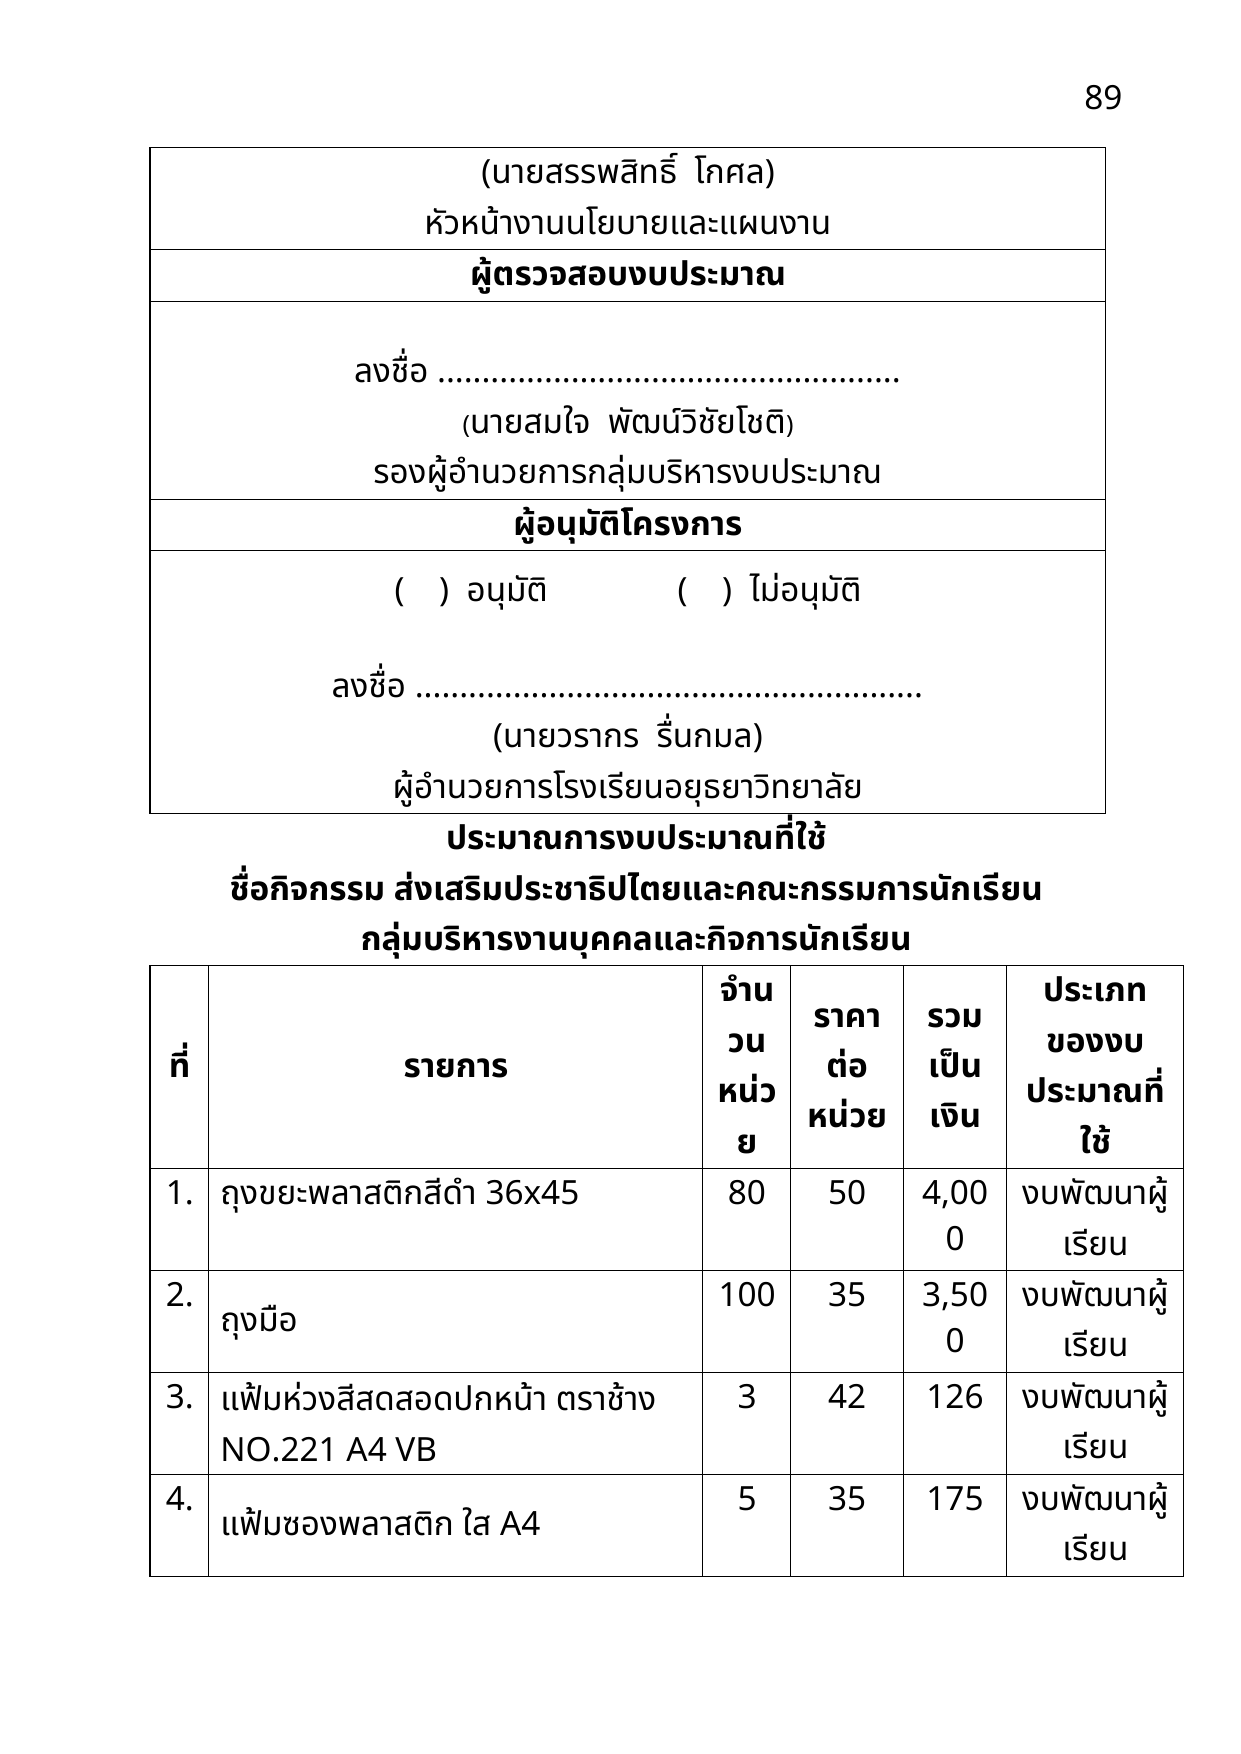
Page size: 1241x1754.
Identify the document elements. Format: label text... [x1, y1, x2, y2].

table_cell 35 [791, 1475, 903, 1576]
table_cell งบพัฒนาผู้เรียน [1007, 1271, 1183, 1372]
table_header ราคา ต่อหน่วย [791, 966, 903, 1168]
table_header รวม เป็นเงิน [904, 966, 1006, 1168]
table_cell ผู้ตรวจสอบงบประมาณ [151, 250, 1105, 301]
table_cell งบพัฒนาผู้เรียน [1007, 1373, 1183, 1474]
table_cell 4. [151, 1475, 208, 1576]
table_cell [151, 148, 1105, 249]
table_cell 5 [703, 1475, 790, 1576]
table_header ที่ [151, 966, 208, 1168]
table_header รายการ [209, 966, 702, 1168]
table_cell 3,500 [904, 1271, 1006, 1372]
table_header จำนวนหน่วย [703, 966, 790, 1168]
table_cell 42 [791, 1373, 903, 1474]
subtitle ชื่อกิจกรรม ส่งเสริมประชาธิปไตยและคณะกรรมการนักเรียน [150, 864, 1122, 915]
table_cell แฟ้มซองพลาสติก ใส A4 [209, 1475, 702, 1576]
table_cell 80 [703, 1169, 790, 1270]
table_cell 175 [904, 1475, 1006, 1576]
table_cell 3 [703, 1373, 790, 1474]
table_cell ถุงขยะพลาสติกสีดำ 36x45 [209, 1169, 702, 1270]
table_cell ( ) อนุมัติ ( ) ไม่อนุมัติ ลงชื่อ ......................................................... (นายวรากร รื่นกมล) ผู้อำนวยการโรงเรียนอยุธยาวิทยาลัย [151, 551, 1105, 813]
table_cell 1. [151, 1169, 208, 1270]
table_cell 4,000 [904, 1169, 1006, 1270]
table_header ประเภทของงบประมาณที่ใช้ [1007, 966, 1183, 1168]
subtitle กลุ่มบริหารงานบุคคลและกิจการนักเรียน [150, 915, 1122, 965]
table_cell 3. [151, 1373, 208, 1474]
table_cell งบพัฒนาผู้เรียน [1007, 1475, 1183, 1576]
subtitle ประมาณการงบประมาณที่ใช้ [150, 814, 1122, 864]
table_cell 2. [151, 1271, 208, 1372]
table_cell 100 [703, 1271, 790, 1372]
table_cell 35 [791, 1271, 903, 1372]
table_cell 50 [791, 1169, 903, 1270]
table_cell ลงชื่อ .................................................... (นายสมใจ พัฒน์วิชัยโชติ) รองผู้อำนวยการกลุ่มบริหารงบประมาณ [151, 302, 1105, 499]
table_cell 126 [904, 1373, 1006, 1474]
table_cell ผู้อนุมัติโครงการ [151, 500, 1105, 550]
table_cell แฟ้มห่วงสีสดสอดปกหน้า ตราช้าง NO.221 A4 VB [209, 1373, 702, 1474]
table_cell งบพัฒนาผู้เรียน [1007, 1169, 1183, 1270]
table_cell ถุงมือ [209, 1271, 702, 1372]
